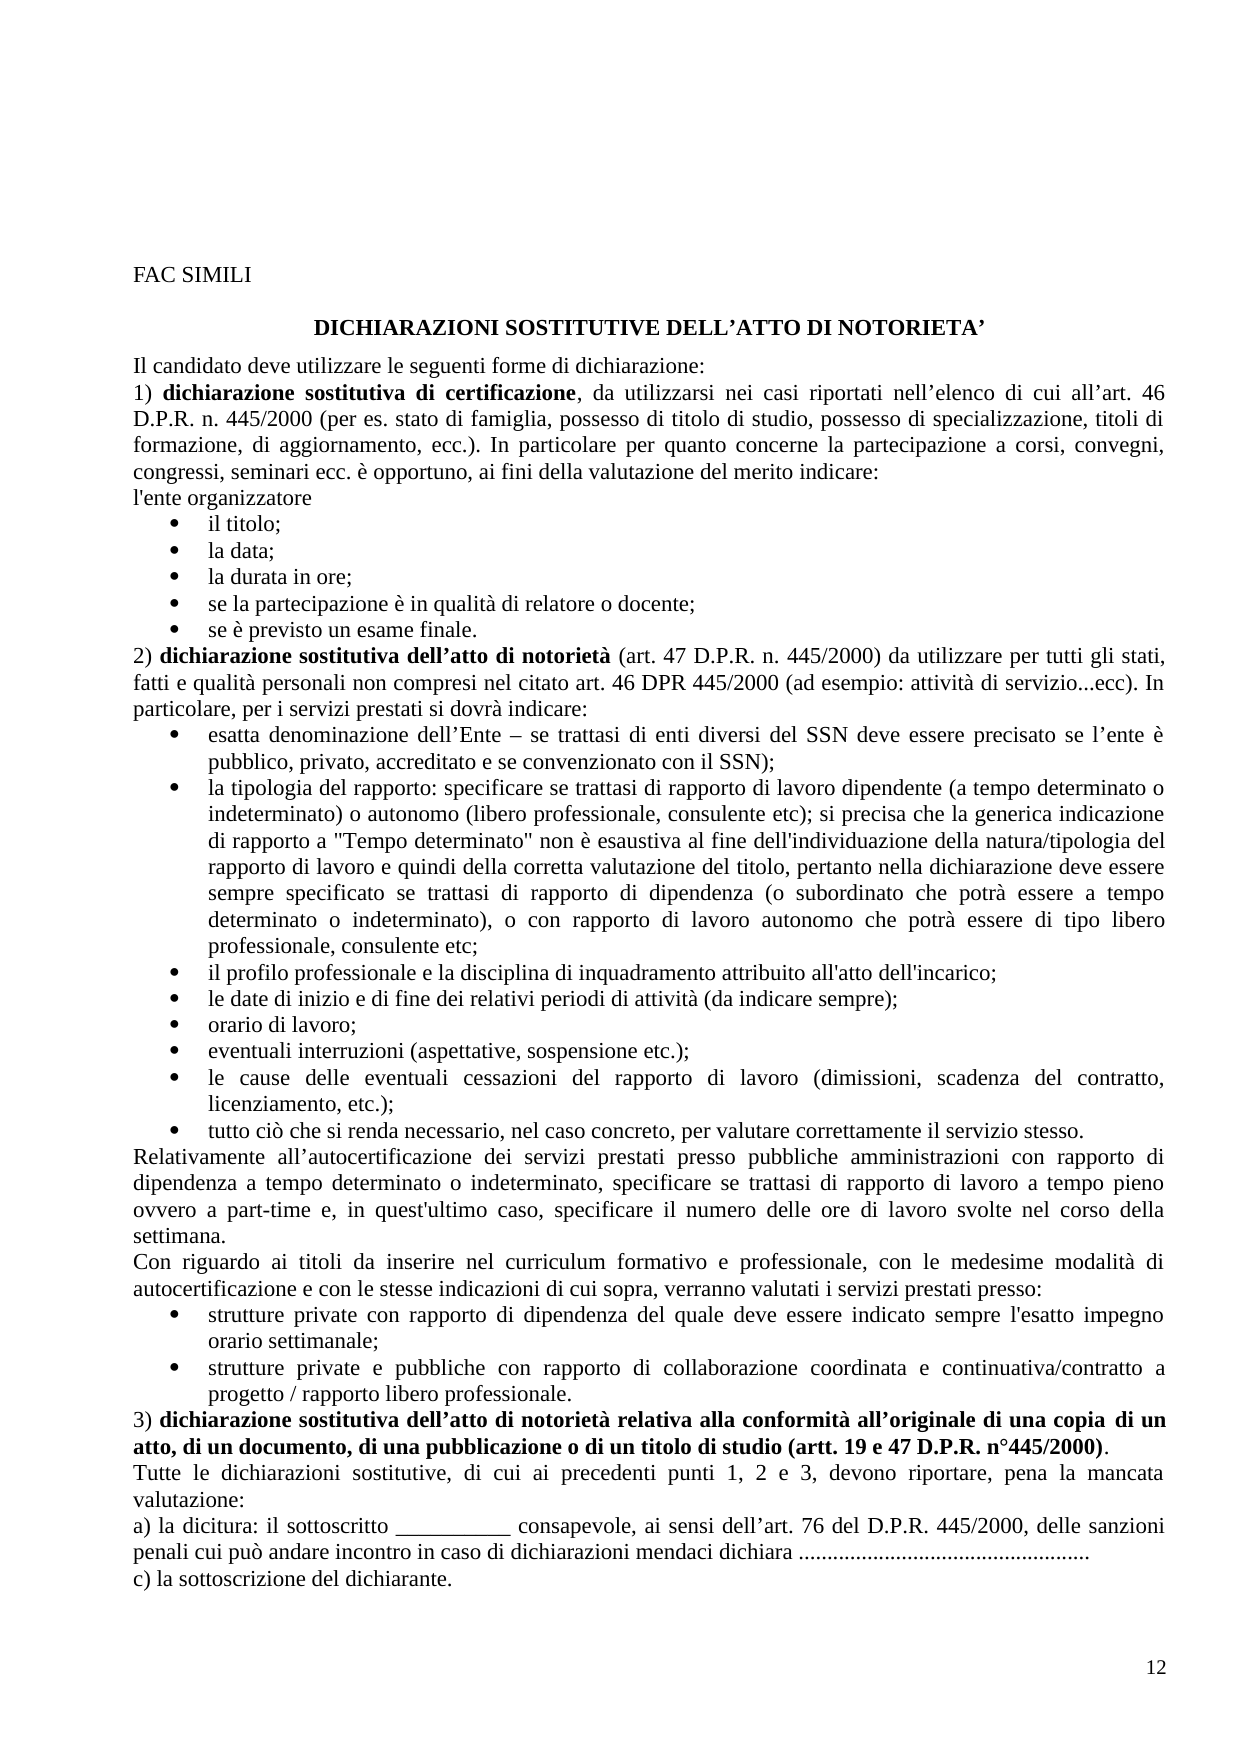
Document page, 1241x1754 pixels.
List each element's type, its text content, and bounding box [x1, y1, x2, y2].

list il titolo; [170, 511, 1166, 537]
list la durata in ore; [170, 563, 1166, 589]
list il profilo professionale e la disciplina di inquadramento attribuito all'atto dell'incarico; [170, 958, 1166, 985]
text DICHIARAZIONI SOSTITUTIVE DELL’ATTO DI NOTORIETA’ [133, 314, 1166, 341]
text 2) dichiarazione sostitutiva dell’atto di notorietà (art. 47 D.P.R. n. 445/2000) da utilizzare per tutti gli stati, fatti e qualità personali non compresi nel citato art. 46 DPR 445/2000 (ad esempio: attività di servizio...ecc). In particolare, per i servizi prestati si dovrà indicare: [133, 642, 1166, 721]
list esatta denominazione dell’Ente – se trattasi di enti diversi del SSN deve essere precisato se l’ente è pubblico, privato, accreditato e se convenzionato con il SSN); [170, 721, 1166, 774]
list se è previsto un esame finale. [170, 616, 1166, 642]
text a) la dicitura: il sottoscritto __________ consapevole, ai sensi dell’art. 76 del D.P.R. 445/2000, delle sanzioni penali cui può andare incontro in caso di dichiarazioni mendaci dichiara ................................................... [133, 1512, 1166, 1565]
text FAC SIMILI [133, 262, 1166, 288]
list se la partecipazione è in qualità di relatore o docente; [170, 589, 1166, 616]
text Tutte le dichiarazioni sostitutive, di cui ai precedenti punti 1, 2 e 3, devono riportare, pena la mancata valutazione: [133, 1459, 1166, 1512]
list strutture private e pubbliche con rapporto di collaborazione coordinata e continuativa/contratto a progetto / rapporto libero professionale. [170, 1354, 1166, 1407]
list le cause delle eventuali cessazioni del rapporto di lavoro (dimissioni, scadenza del contratto, licenziamento, etc.); [170, 1064, 1166, 1117]
text Relativamente all’autocertificazione dei servizi prestati presso pubbliche amministrazioni con rapporto di dipendenza a tempo determinato o indeterminato, specificare se trattasi di rapporto di lavoro a tempo pieno ovvero a part-time e, in quest'ultimo caso, specificare il numero delle ore di lavoro svolte nel corso della settimana. [133, 1143, 1166, 1248]
list la data; [170, 537, 1166, 563]
list orario di lavoro; [170, 1011, 1166, 1038]
text 1) dichiarazione sostitutiva di certificazione, da utilizzarsi nei casi riportati nell’elenco di cui all’art. 46 D.P.R. n. 445/2000 (per es. stato di famiglia, possesso di titolo di studio, possesso di specializzazione, titoli di formazione, di aggiornamento, ecc.). In particolare per quanto concerne la partecipazione a corsi, convegni, congressi, seminari ecc. è opportuno, ai fini della valutazione del merito indicare: [133, 379, 1166, 484]
list la tipologia del rapporto: specificare se trattasi di rapporto di lavoro dipendente (a tempo determinato o indeterminato) o autonomo (libero professionale, consulente etc); si precisa che la generica indicazione di rapporto a "Tempo determinato" non è esaustiva al fine dell'individuazione della natura/tipologia del rapporto di lavoro e quindi della corretta valutazione del titolo, pertanto nella dichiarazione deve essere sempre specificato se trattasi di rapporto di dipendenza (o subordinato che potrà essere a tempo determinato o indeterminato), o con rapporto di lavoro autonomo che potrà essere di tipo libero professionale, consulente etc; [170, 774, 1166, 958]
text l'ente organizzatore [133, 484, 1166, 511]
text Con riguardo ai titoli da inserire nel curriculum formativo e professionale, con le medesime modalità di autocertificazione e con le stesse indicazioni di cui sopra, verranno valutati i servizi prestati presso: [133, 1248, 1166, 1301]
list eventuali interruzioni (aspettative, sospensione etc.); [170, 1038, 1166, 1064]
text Il candidato deve utilizzare le seguenti forme di dichiarazione: [133, 352, 1166, 379]
list tutto ciò che si renda necessario, nel caso concreto, per valutare correttamente il servizio stesso. [170, 1117, 1166, 1143]
text c) la sottoscrizione del dichiarante. [133, 1565, 1166, 1591]
list le date di inizio e di fine dei relativi periodi di attività (da indicare sempre); [170, 985, 1166, 1011]
text 3) dichiarazione sostitutiva dell’atto di notorietà relativa alla conformità all’originale di una copia di un atto, di un documento, di una pubblicazione o di un titolo di studio (artt. 19 e 47 D.P.R. n°445/2000). [133, 1407, 1166, 1459]
list strutture private con rapporto di dipendenza del quale deve essere indicato sempre l'esatto impegno orario settimanale; [170, 1301, 1166, 1354]
